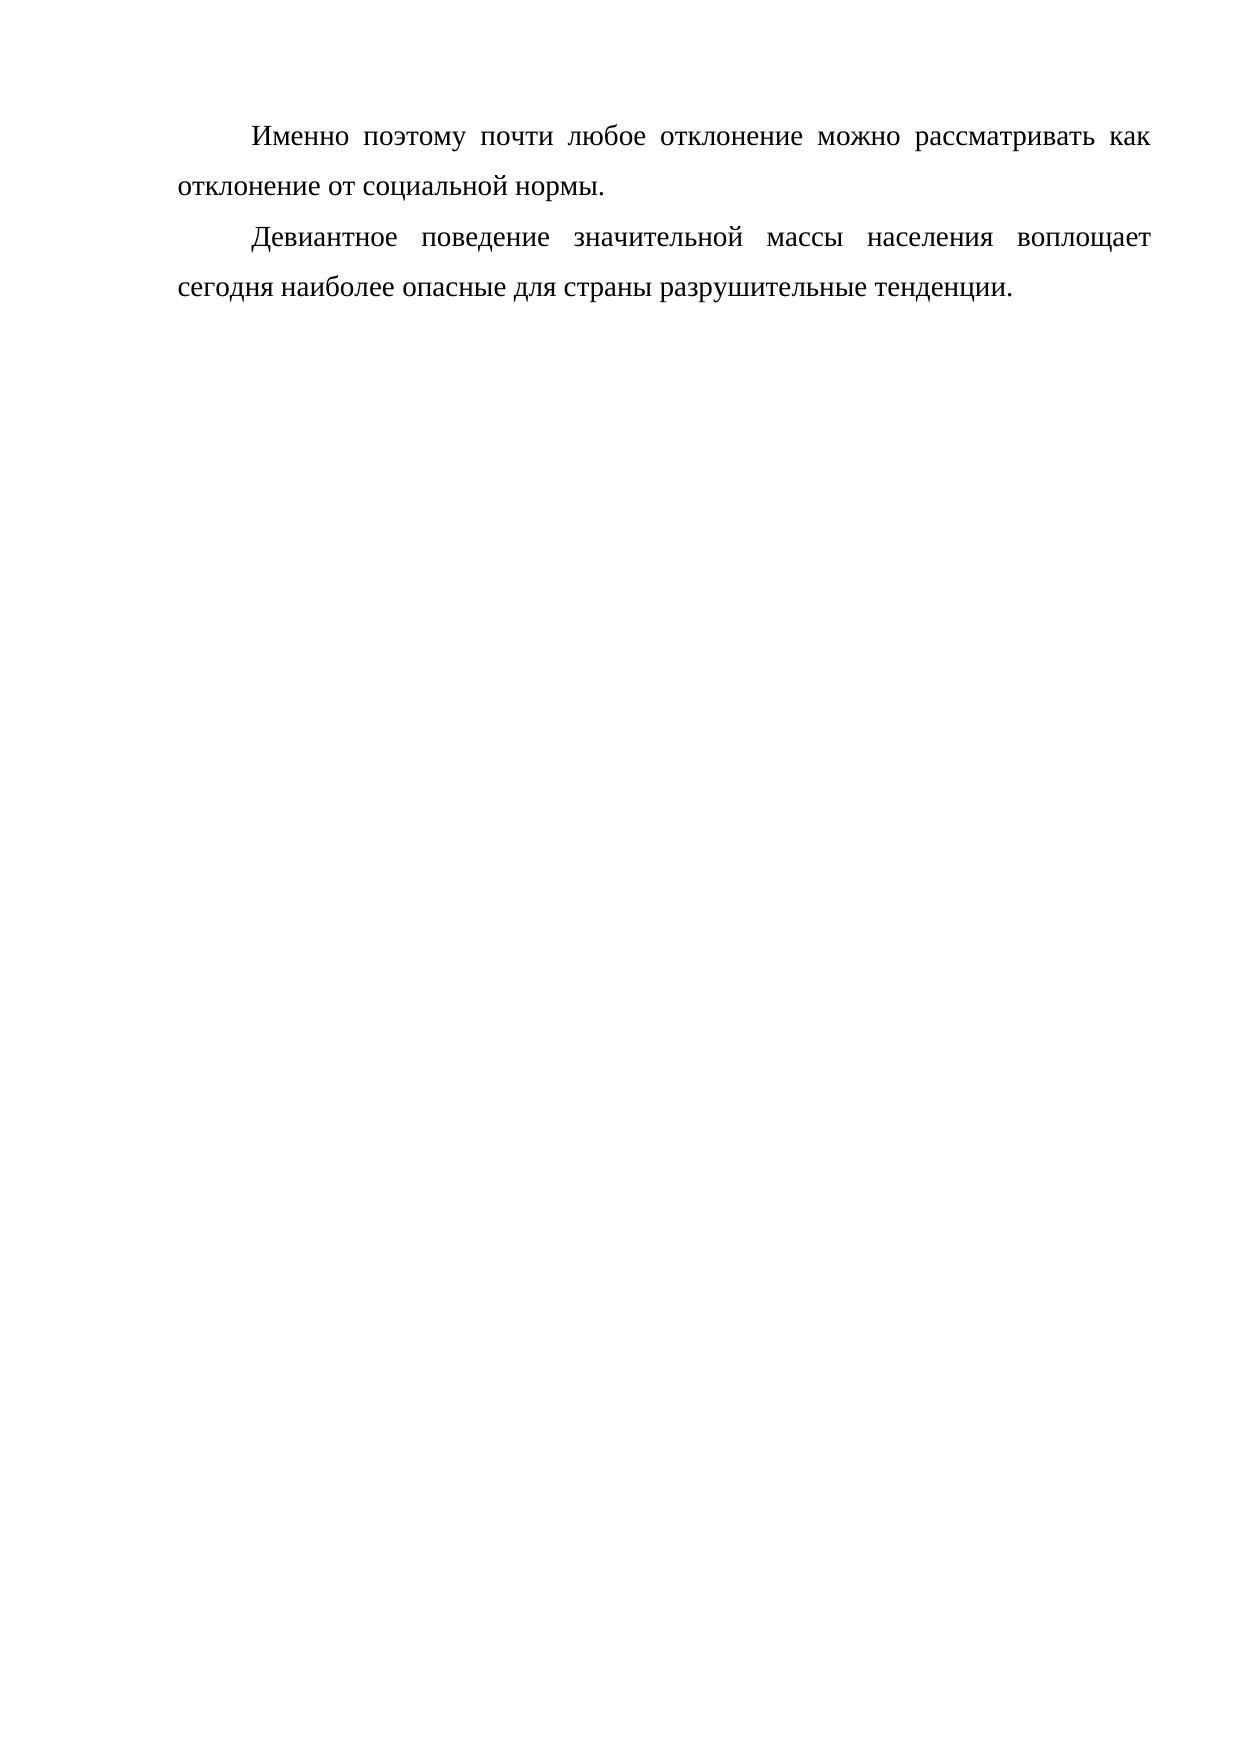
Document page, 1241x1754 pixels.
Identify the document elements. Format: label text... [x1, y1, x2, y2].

text Именно поэтому почти любое отклонение можно рассматривать как отклонение от социальной нормы. [177, 118, 1152, 202]
text Девиантное поведение значительной массы населения воплощает сегодня наиболее опасные для страны разрушительные тенденции. [177, 219, 1152, 303]
